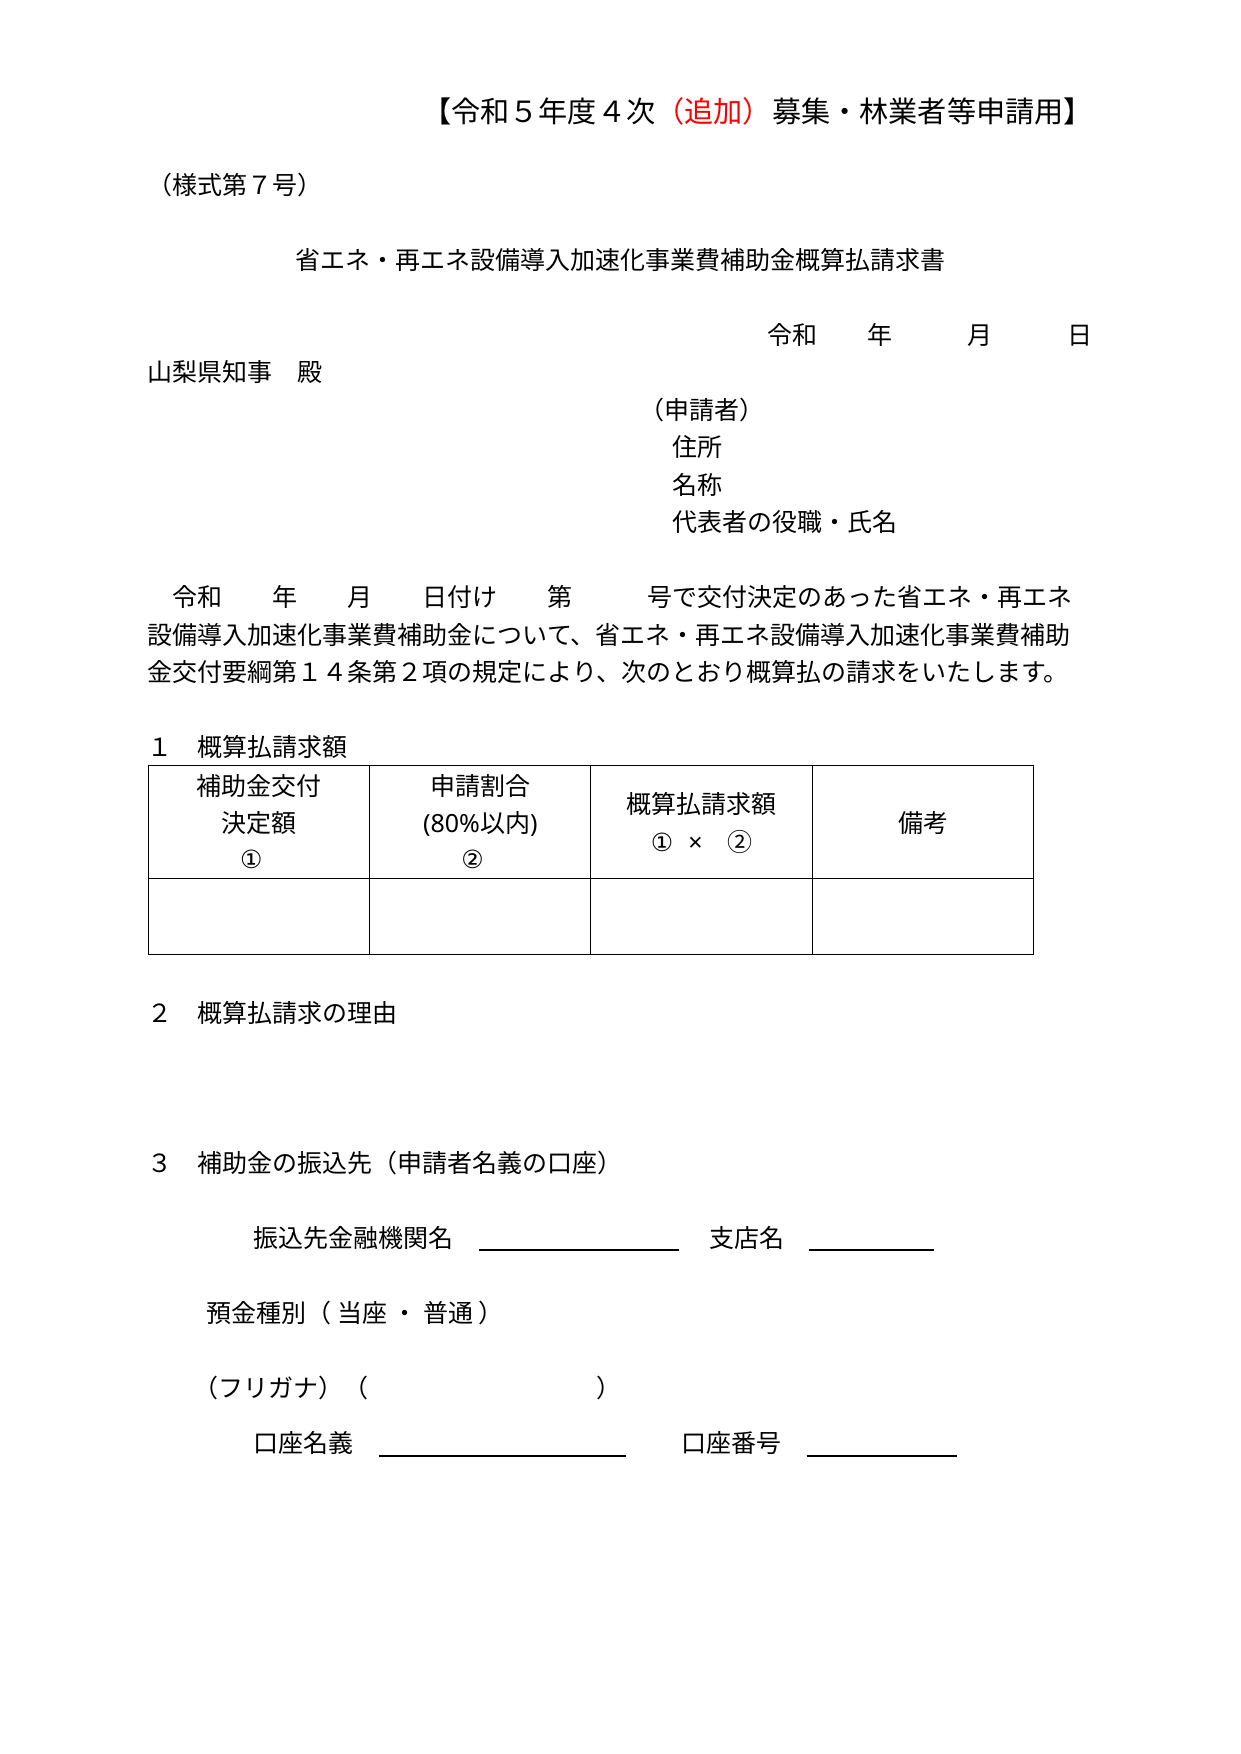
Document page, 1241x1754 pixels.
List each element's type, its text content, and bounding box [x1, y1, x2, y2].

table_cell [813, 879, 1033, 954]
table_header 申請割合 (80%以内) [370, 766, 590, 878]
text 省エネ・再エネ設備導入加速化事業費補助金概算払請求書 [148, 239, 1092, 277]
text （申請者） [148, 389, 1005, 427]
text 令和 年 月 日付け 第 号で交付決定のあった省エネ・再エネ設備導入加速化事業費補助金について、省エネ・再エネ設備導入加速化事業費補助金交付要綱第１４条第２項の規定により、次のとおり概算払の請求をいたします。 [148, 577, 1092, 689]
table_cell [591, 879, 812, 954]
table_cell [149, 879, 369, 954]
table_header 備考 [813, 766, 1033, 878]
text 住所 [148, 427, 1094, 464]
text ３ 補助金の振込先（申請者名義の口座） [148, 1142, 1092, 1180]
text 名称 [148, 464, 1094, 502]
text ２ 概算払請求の理由 [148, 992, 1092, 1030]
text １ 概算払請求額 [148, 727, 1092, 764]
text （フリガナ）（ ） [148, 1367, 1092, 1405]
text （様式第７号） [148, 164, 1092, 202]
table_header 補助金交付 決定額 [149, 766, 369, 878]
text 代表者の役職・氏名 [148, 502, 1094, 539]
text 令和 年 月 日 [148, 314, 1092, 352]
text 預金種別（ 当座 ・ 普通 ） [148, 1292, 1092, 1330]
table_header 概算払請求額 × ② [591, 766, 812, 878]
text 振込先金融機関名 支店名 [148, 1217, 1092, 1255]
text 口座名義 口座番号 [148, 1423, 1092, 1461]
text 山梨県知事 殿 [148, 352, 1092, 389]
table_cell [370, 879, 590, 954]
